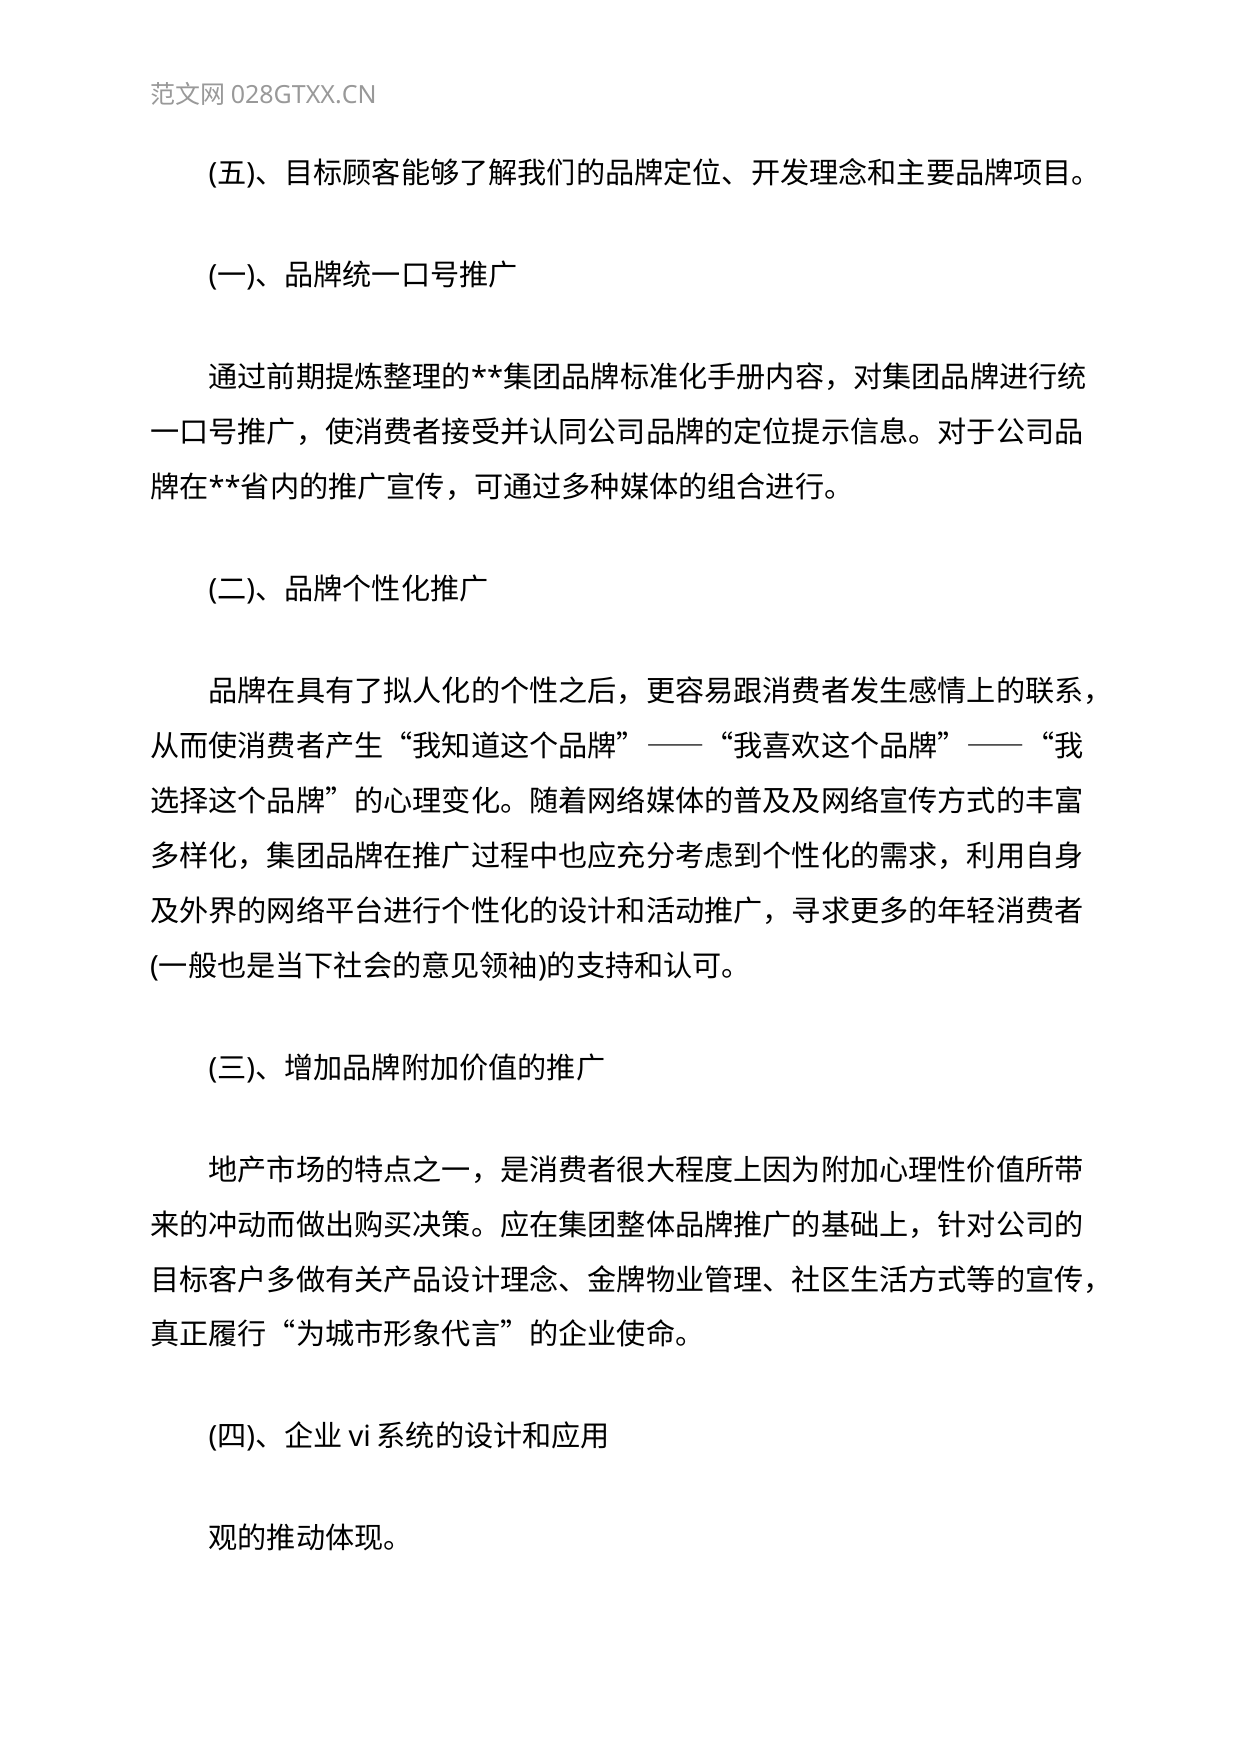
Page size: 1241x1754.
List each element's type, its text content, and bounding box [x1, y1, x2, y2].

text 品牌在具有了拟人化的个性之后，更容易跟消费者发生感情上的联系，从而使消费者产生“我知道这个品牌”——“我喜欢这个品牌”——“我选择这个品牌”的心理变化。随着网络媒体的普及及网络宣传方式的丰富多样化，集团品牌在推广过程中也应充分考虑到个性化的需求，利用自身及外界的网络平台进行个性化的设计和活动推广，寻求更多的年轻消费者(一般也是当下社会的意见领袖)的支持和认可。 [150, 668, 1090, 985]
text 观的推动体现。 [150, 1515, 1090, 1557]
text (四)、企业vi系统的设计和应用 [150, 1413, 1090, 1455]
text 地产市场的特点之一，是消费者很大程度上因为附加心理性价值所带来的冲动而做出购买决策。应在集团整体品牌推广的基础上，针对公司的目标客户多做有关产品设计理念、金牌物业管理、社区生活方式等的宣传，真正履行“为城市形象代言”的企业使命。 [150, 1146, 1090, 1353]
text 通过前期提炼整理的**集团品牌标准化手册内容，对集团品牌进行统一口号推广，使消费者接受并认同公司品牌的定位提示信息。对于公司品牌在**省内的推广宣传，可通过多种媒体的组合进行。 [150, 354, 1090, 506]
text (五)、目标顾客能够了解我们的品牌定位、开发理念和主要品牌项目。 [150, 150, 1090, 192]
text (一)、品牌统一口号推广 [150, 252, 1090, 294]
text (三)、增加品牌附加价值的推广 [150, 1044, 1090, 1087]
text (二)、品牌个性化推广 [150, 566, 1090, 608]
